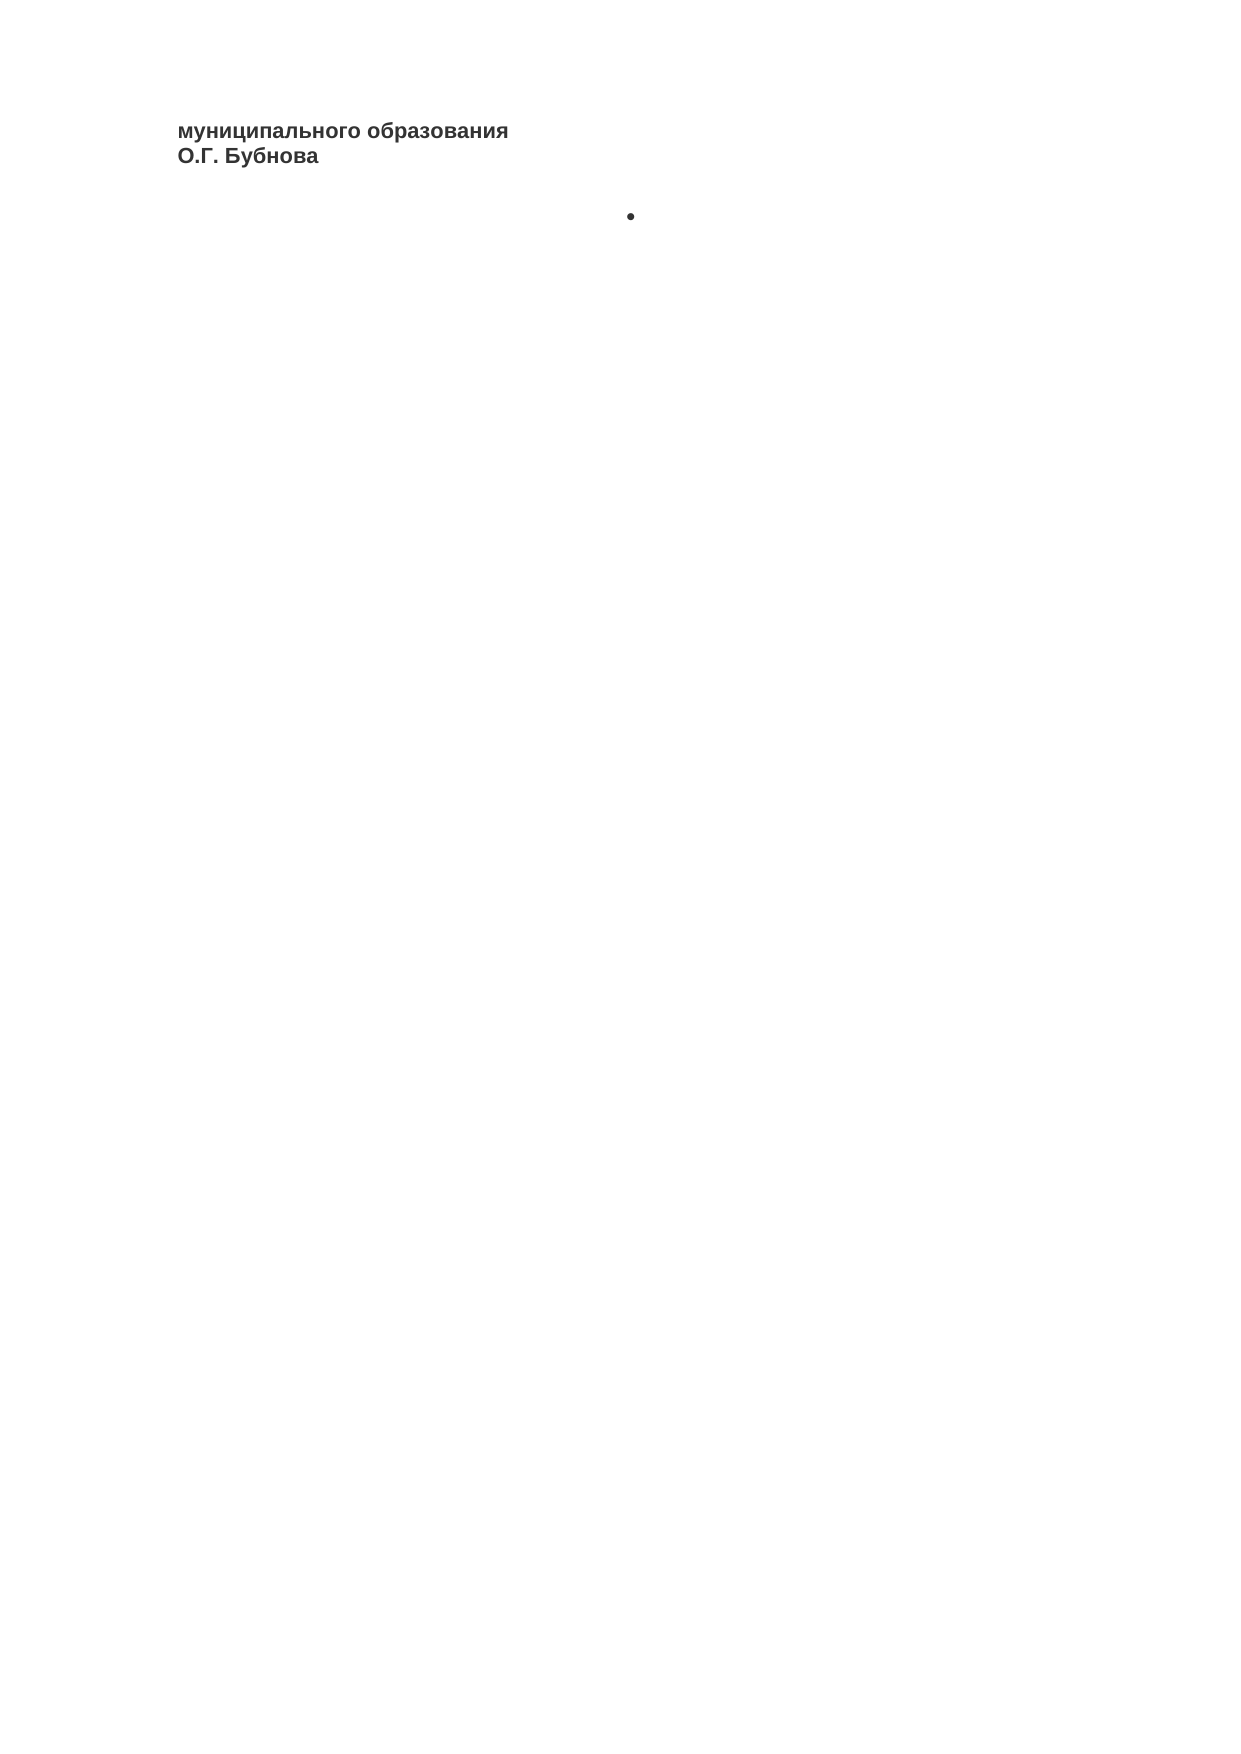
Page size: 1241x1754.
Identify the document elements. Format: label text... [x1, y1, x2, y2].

text муниципального образования О.Г. Бубнова [177, 118, 1152, 168]
